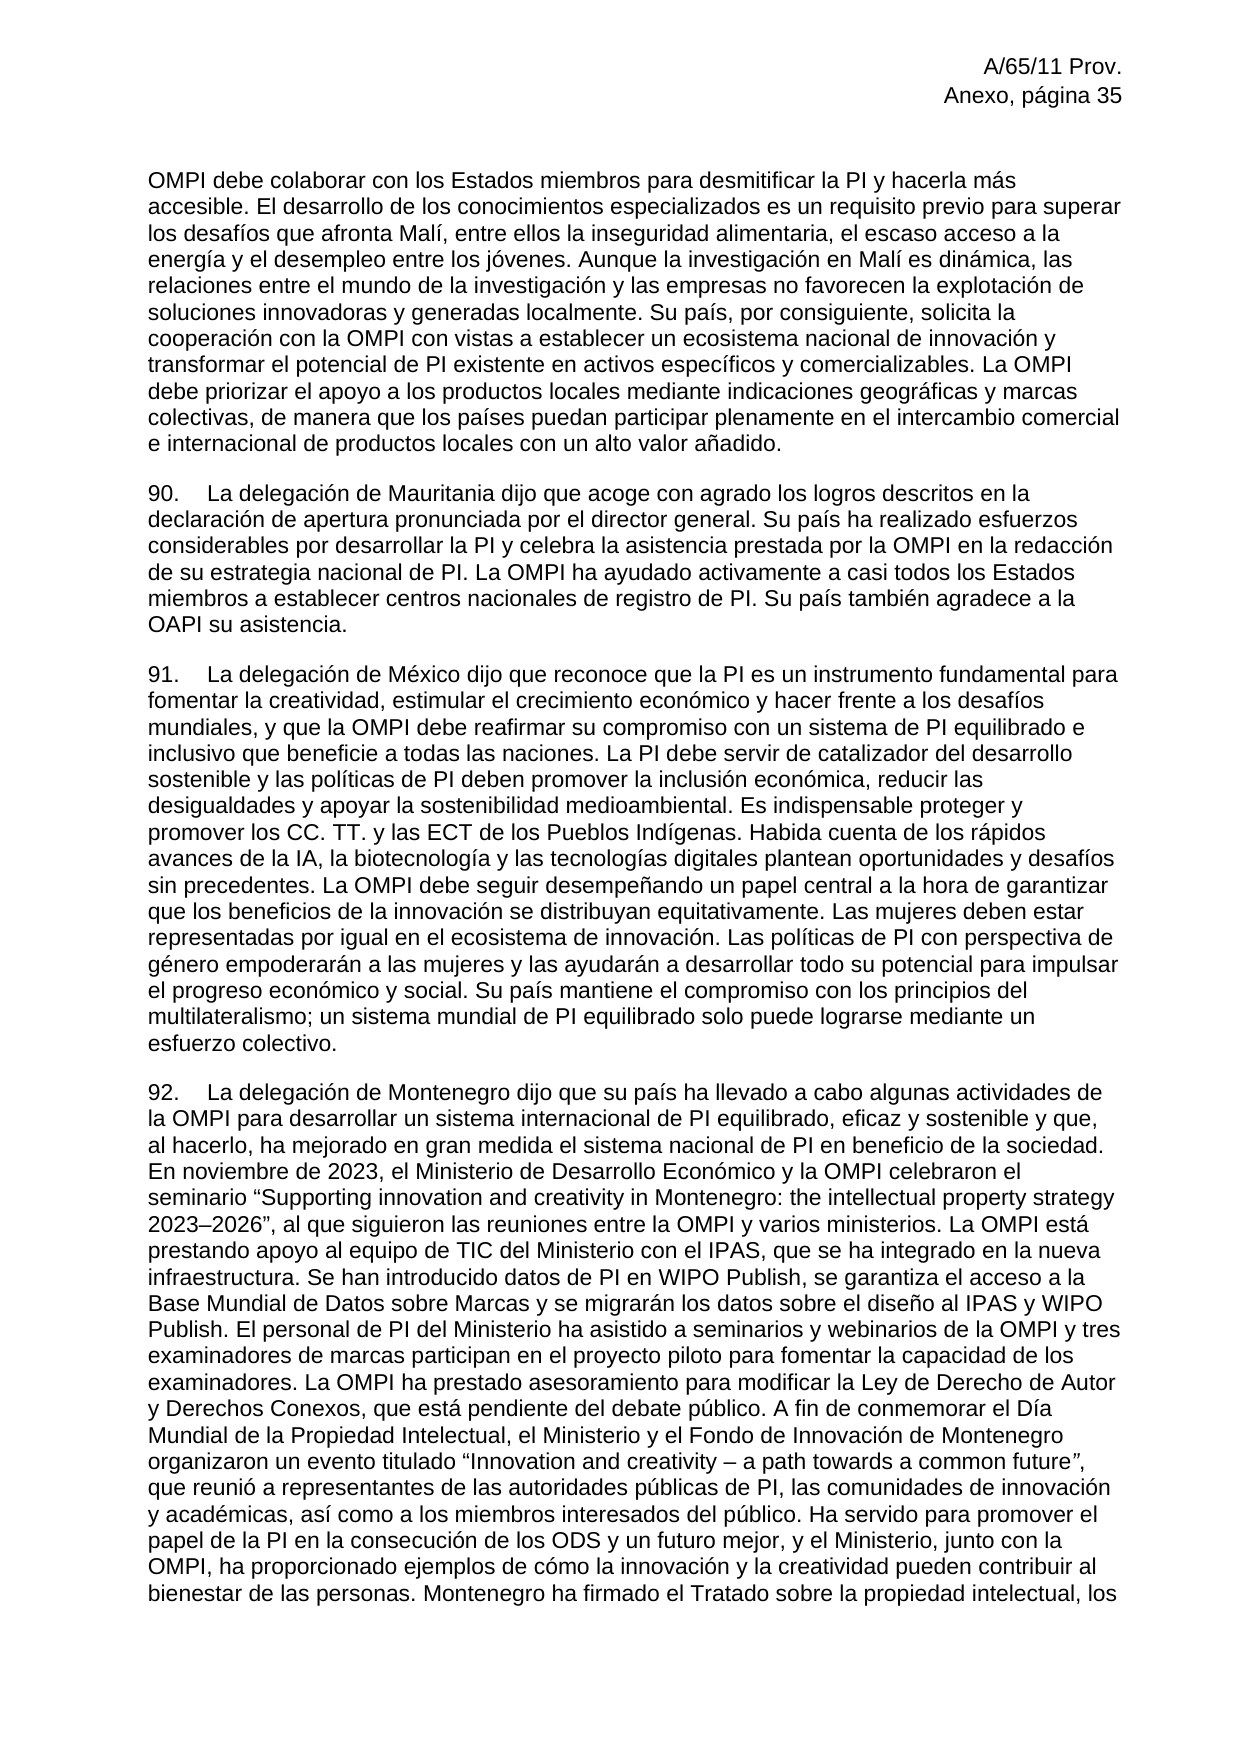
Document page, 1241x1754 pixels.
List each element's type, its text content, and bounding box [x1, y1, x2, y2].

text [148, 1079, 1122, 1606]
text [148, 167, 1122, 457]
text La delegación de México dijo que reconoce que la PI es un instrumento fundamental para fomentar la creatividad, estimular el crecimiento económico y hacer frente a los desafíos mundiales, y que la OMPI debe reafirmar su compromiso con un sistema de PI equilibrado e inclusivo que beneficie a todas las naciones. La PI debe servir de catalizador del desarrollo sostenible y las políticas de PI deben promover la inclusión económica, reducir las desigualdades y apoyar la sostenibilidad medioambiental. Es indispensable proteger y promover los CC. TT. y las ECT de los Pueblos Indígenas. Habida cuenta de los rápidos avances de la IA, la biotecnología y las tecnologías digitales plantean oportunidades y desafíos sin precedentes. La OMPI debe seguir desempeñando un papel central a la hora de garantizar que los beneficios de la innovación se distribuyan equitativamente. Las mujeres deben estar representadas por igual en el ecosistema de innovación. Las políticas de PI con perspectiva de género empoderarán a las mujeres y las ayudarán a desarrollar todo su potencial para impulsar el progreso económico y social. Su país mantiene el compromiso con los principios del multilateralismo; un sistema mundial de PI equilibrado solo puede lograrse mediante un esfuerzo colectivo. [148, 661, 1122, 1056]
text La delegación de Mauritania dijo que acoge con agrado los logros descritos en la declaración de apertura pronunciada por el director general. Su país ha realizado esfuerzos considerables por desarrollar la PI y celebra la asistencia prestada por la OMPI en la redacción de su estrategia nacional de PI. La OMPI ha ayudado activamente a casi todos los Estados miembros a establecer centros nacionales de registro de PI. Su país también agradece a la OAPI su asistencia. [148, 480, 1122, 638]
